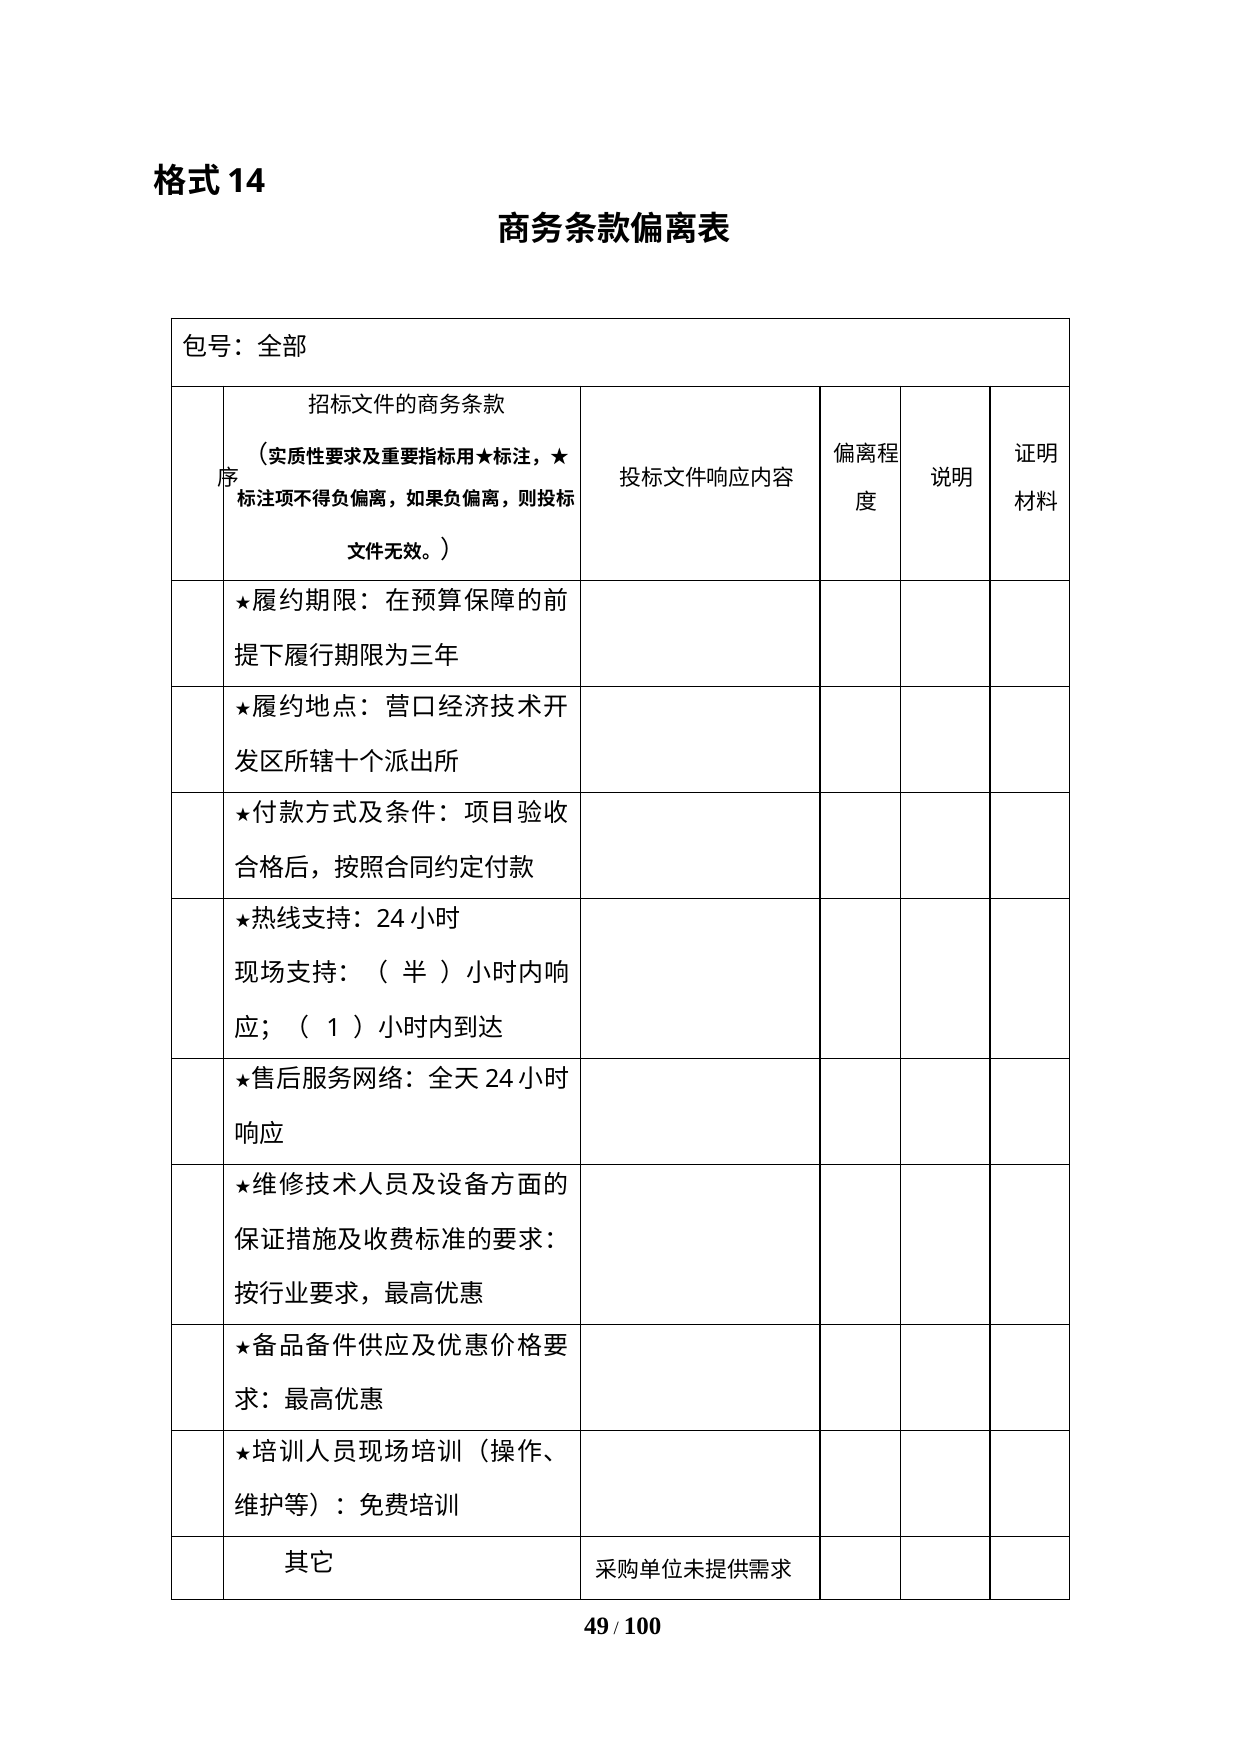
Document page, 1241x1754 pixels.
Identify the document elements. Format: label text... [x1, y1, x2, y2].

text 商务条款偏离表 [153, 202, 1074, 250]
subtitle 格式14 [153, 153, 1087, 202]
